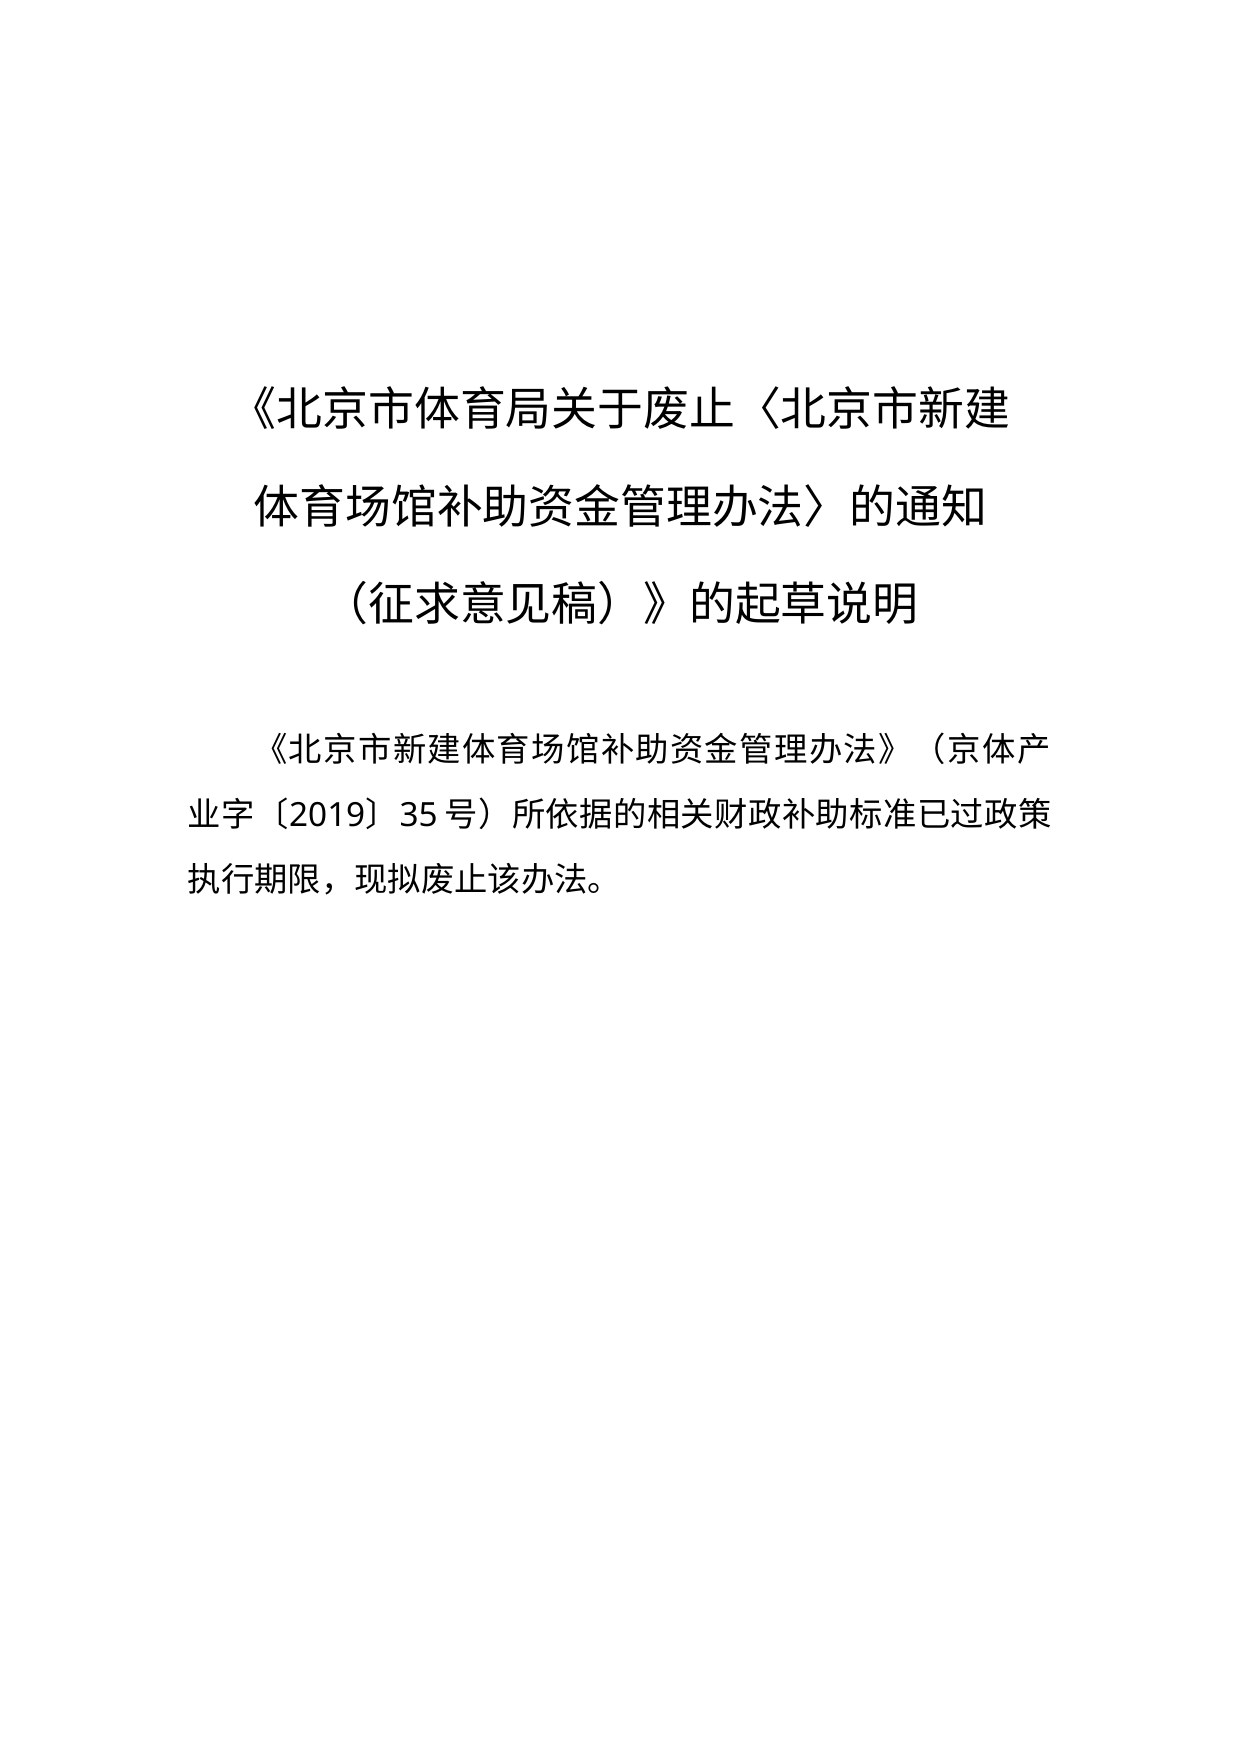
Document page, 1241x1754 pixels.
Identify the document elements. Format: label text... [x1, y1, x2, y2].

text 体育场馆补助资金管理办法〉的通知 [187, 454, 1053, 552]
text 《北京市新建体育场馆补助资金管理办法》（京体产业字〔2019〕35号）所依据的相关财政补助标准已过政策执行期限，现拟废止该办法。 [187, 714, 1053, 909]
text （征求意见稿）》的起草说明 [187, 552, 1053, 649]
text 《北京市体育局关于废止〈北京市新建 [187, 357, 1053, 454]
